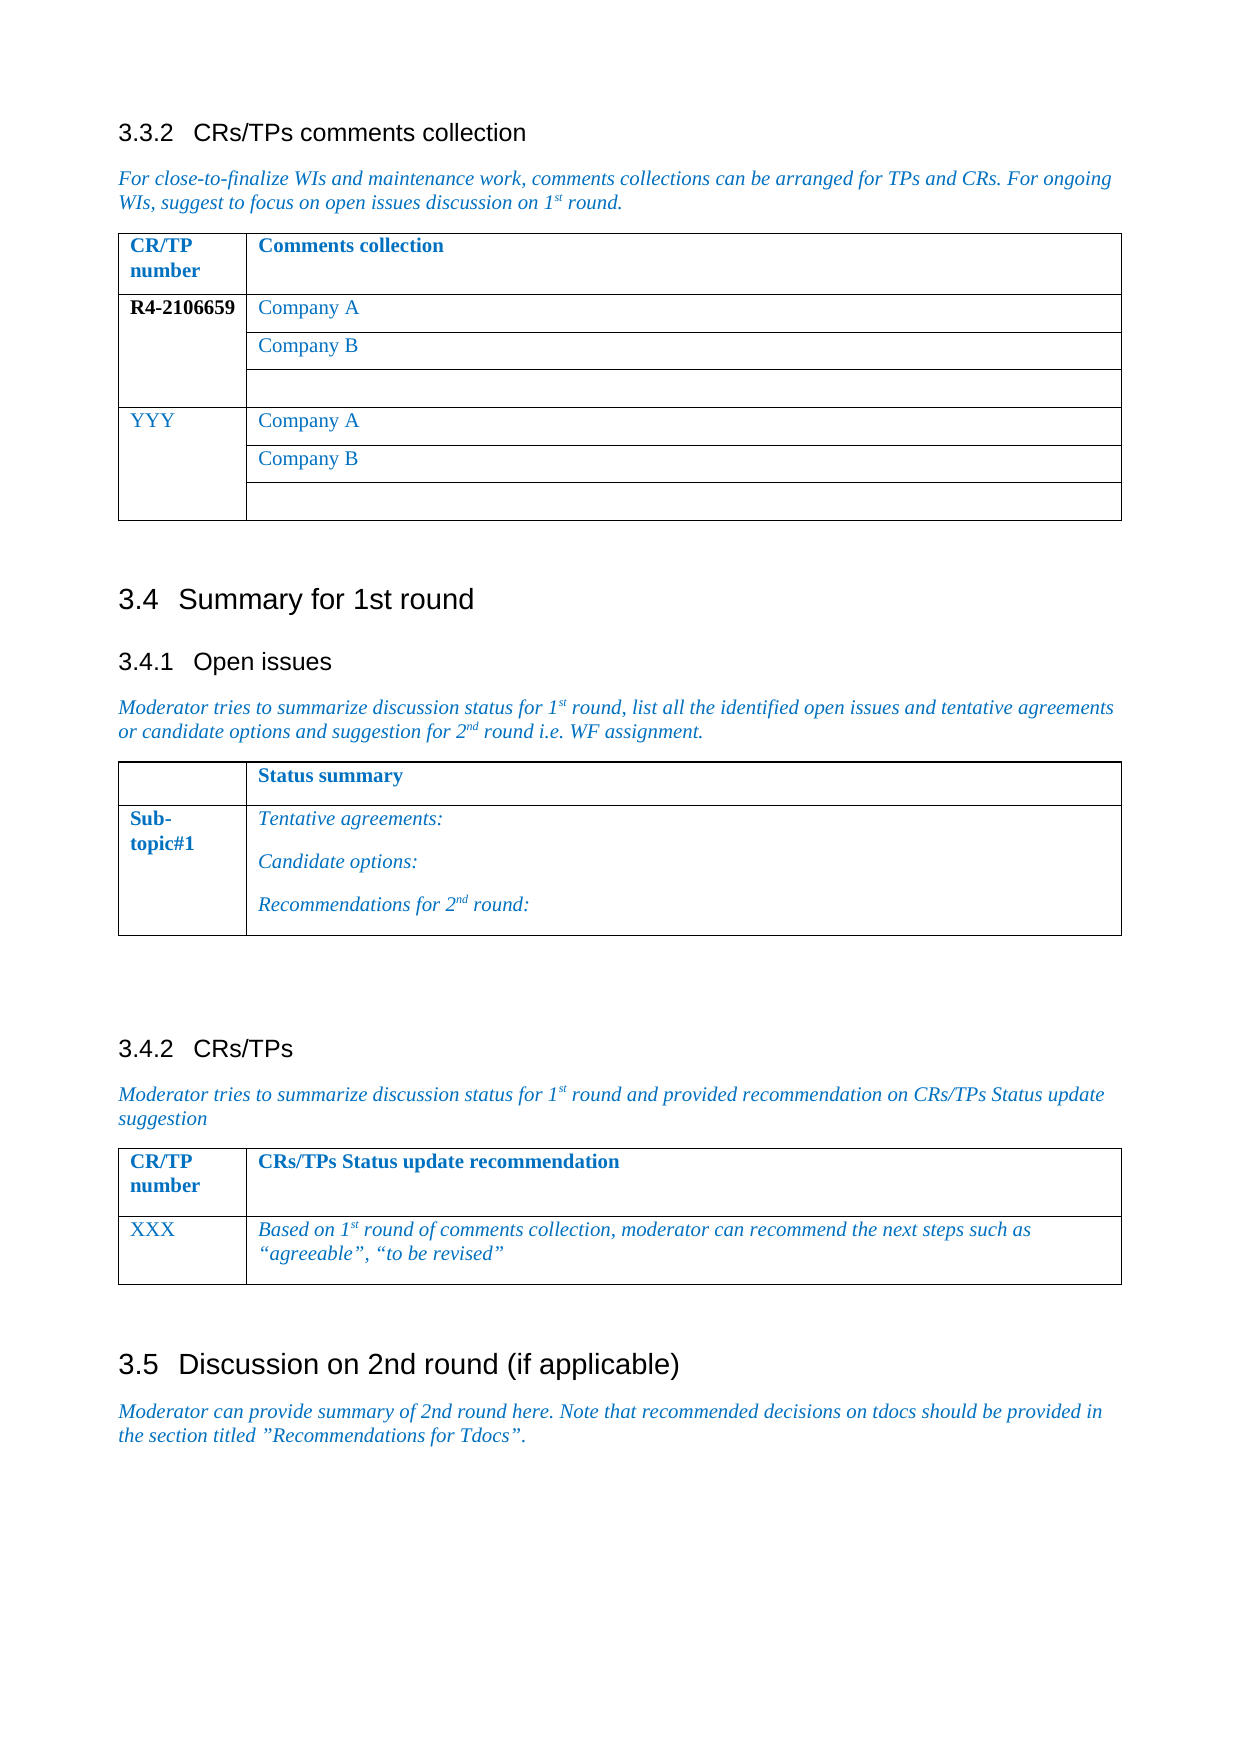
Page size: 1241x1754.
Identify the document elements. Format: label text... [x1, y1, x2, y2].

table_header Comments collection [247, 234, 1121, 294]
subtitle CRs/TPs comments collection [118, 118, 1122, 147]
table_header CR/TP number [119, 1149, 246, 1216]
table_header CR/TP number [119, 234, 246, 294]
table_cell R4-2106659 [119, 295, 246, 407]
table_cell Company A [247, 295, 1121, 332]
subtitle Summary for 1st round [118, 582, 1122, 616]
table_cell [247, 370, 1121, 407]
table_cell Sub-topic#1 [119, 806, 246, 935]
table_cell YYY [119, 408, 246, 520]
subtitle CRs/TPs [118, 1034, 1122, 1063]
table_header CRs/TPs Status update recommendation [247, 1149, 1121, 1216]
table_cell Tentative agreements: Candidate options: Recommendations for 2nd round: [247, 806, 1121, 935]
table_header Status summary [247, 763, 1121, 805]
text Moderator can provide summary of 2nd round here. Note that recommended decisions on tdocs should be provided in the section titled ”Recommendations for Tdocs”. [118, 1399, 1122, 1447]
table_cell XXX [119, 1217, 246, 1284]
subtitle Discussion on 2nd round (if applicable) [118, 1347, 1122, 1380]
subtitle Open issues [118, 647, 1122, 676]
table_cell Based on 1st round of comments collection, moderator can recommend the next steps such as “agreeable”, “to be revised” [247, 1217, 1121, 1284]
text Moderator tries to summarize discussion status for 1st round, list all the identified open issues and tentative agreements or candidate options and suggestion for 2nd round i.e. WF assignment. [118, 694, 1122, 743]
table_cell Company B [247, 446, 1121, 482]
text For close-to-finalize WIs and maintenance work, comments collections can be arranged for TPs and CRs. For ongoing WIs, suggest to focus on open issues discussion on 1st round. [118, 166, 1122, 214]
text Moderator tries to summarize discussion status for 1st round and provided recommendation on CRs/TPs Status update suggestion [118, 1081, 1122, 1129]
table_cell Company B [247, 333, 1121, 369]
table_header [119, 763, 246, 805]
table_cell Company A [247, 408, 1121, 444]
table_cell [247, 483, 1121, 520]
